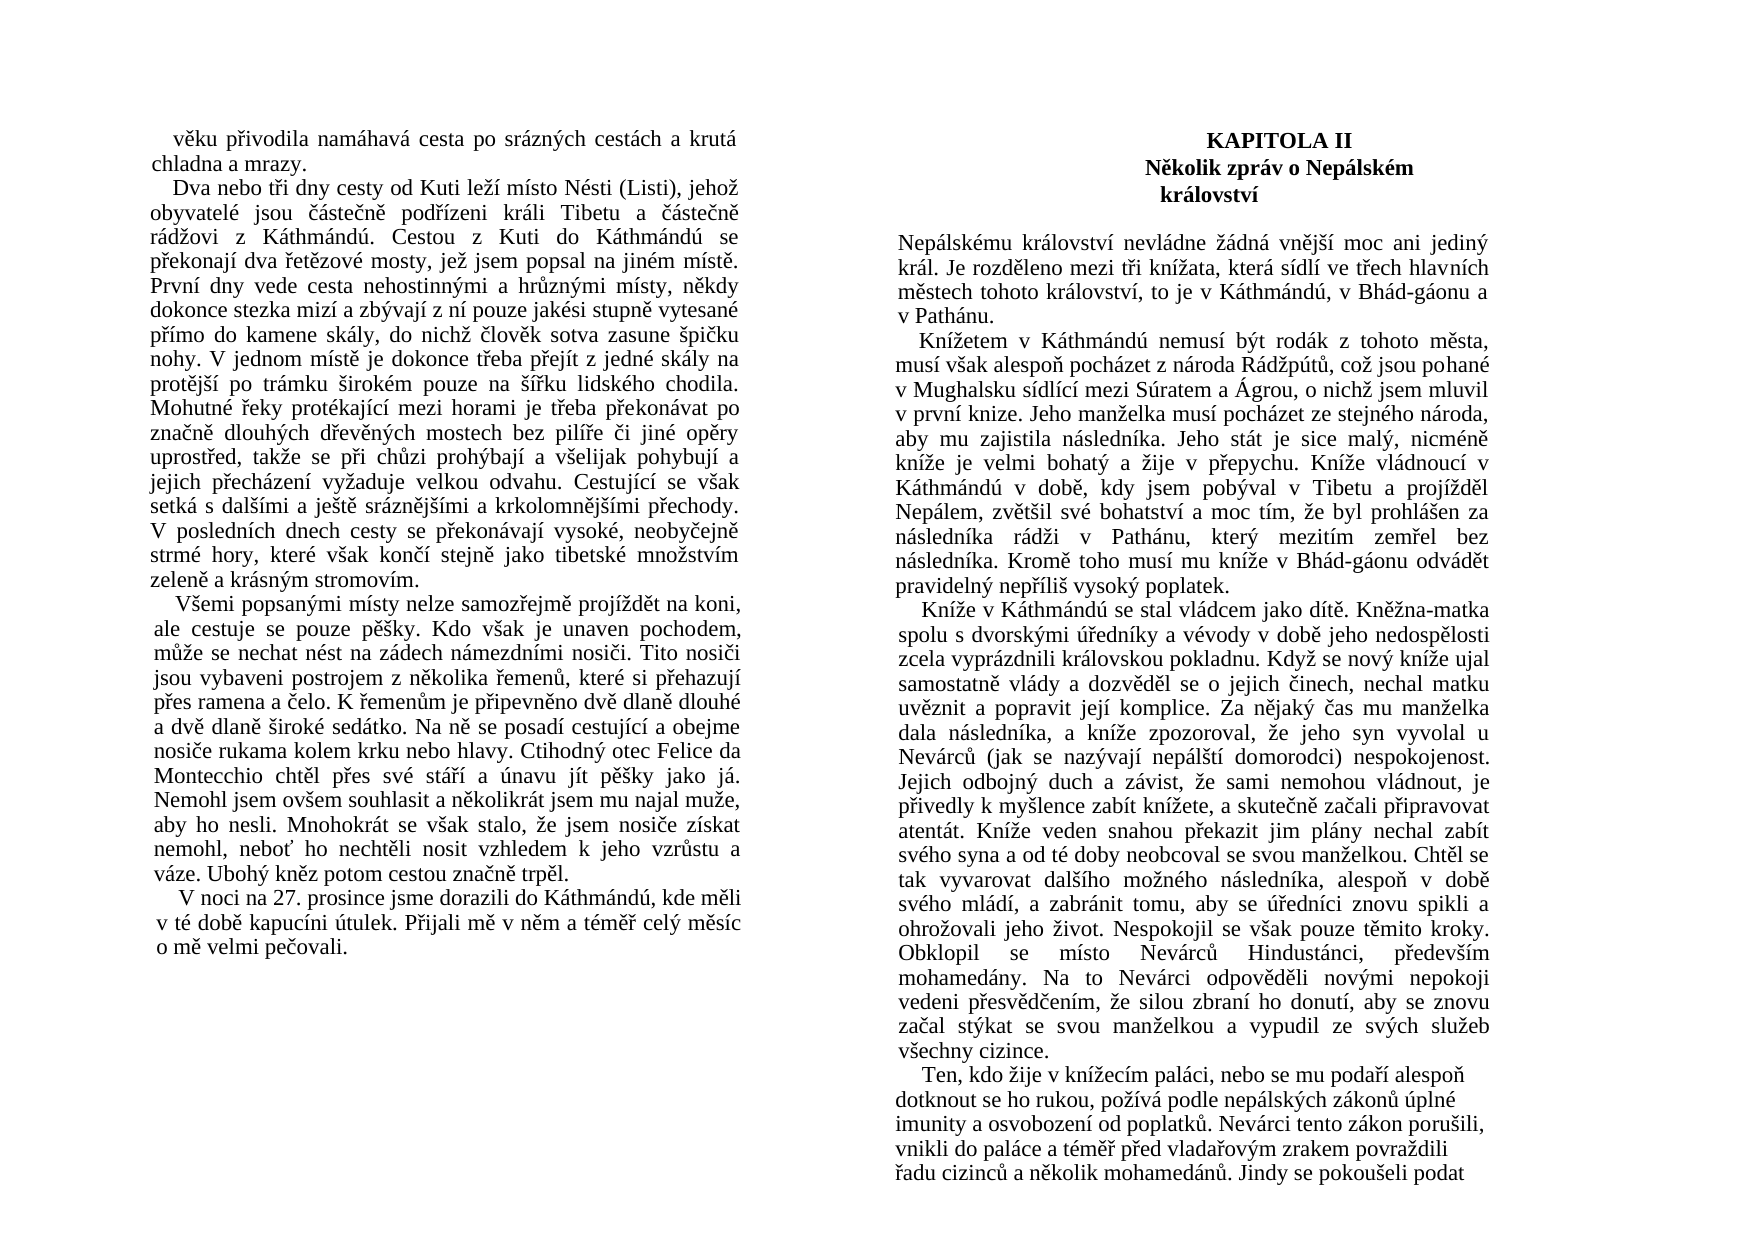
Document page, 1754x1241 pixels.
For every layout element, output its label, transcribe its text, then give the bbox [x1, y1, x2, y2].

text V noci na 27. prosince jsme dorazili do Káthmándú, kde měli v té době kapucíni útulek. Přijali mě v něm a téměř celý měsíc o mě velmi pečovali. [156, 886, 742, 959]
text Kníže v Káthmándú se stal vládcem jako dítě. Kněžna-matka spolu s dvorskými úředníky a vévody v době jeho nedospělosti zcela vyprázdnili královskou pokladnu. Když se nový kníže ujal samostatně vlády a dozvěděl se o jejich činech, nechal matku uvěznit a popravit její komplice. Za nějaký čas mu manželka dala následníka, a kníže zpozoroval, že jeho syn vyvolal u Nevárců (jak se nazývají nepálští domorodci) nespokojenost. Jejich odbojný duch a závist, že sami nemohou vládnout, je přivedly k myšlence zabít knížete, a skutečně začali připravovat atentát. Kníže veden snahou překazit jim plány nechal zabít svého syna a od té doby neobcoval se svou manželkou. Chtěl se tak vyvarovat dalšího možného následníka, alespoň v době svého mládí, a zabránit tomu, aby se úředníci znovu spikli a ohrožovali jeho život. Nespokojil se však pouze těmito kroky. Obklopil se místo Nevárců Hindustánci, především mohamedány. Na to Nevárci odpověděli novými nepokoji vedeni přesvědčením, že silou zbraní ho donutí, aby se znovu začal stýkat se svou manželkou a vypudil ze svých služeb všechny cizince. [898, 598, 1490, 1063]
text KAPITOLA II [965, 127, 1453, 154]
text Dva nebo tři dny cesty od Kuti leží místo Nésti (Listi), jehož obyvatelé jsou částečně podřízeni králi Tibetu a částečně rádžovi z Káthmándú. Cestou z Kuti do Káthmándú se překonají dva řetězové mosty, jež jsem popsal na jiném místě. První dny vede cesta nehostinnými a hrůznými místy, někdy dokonce stezka mizí a zbývají z ní pouze jakési stupně vytesané přímo do kamene skály, do nichž člověk sotva zasune špičku nohy. V jednom místě je dokonce třeba přejít z jedné skály na protější po trámku širokém pouze na šířku lidského chodila. Mohutné řeky protékající mezi horami je třeba překonávat po značně dlouhých dřevěných mostech bez pilíře či jiné opěry uprostřed, takže se při chůzi prohýbají a všelijak pohybují a jejich přecházení vyžaduje velkou odvahu. Cestující se však setká s dalšími a ještě sráznějšími a krkolomnějšími přechody. V posledních dnech cesty se překonávají vysoké, neobyčejně strmé hory, které však končí stejně jako tibetské množstvím zeleně a krásným stromovím. [150, 176, 740, 592]
text věku přivodila namáhavá cesta po srázných cestách a krutá chladna a mrazy. [151, 127, 738, 176]
text Všemi popsanými místy nelze samozřejmě projíždět na koni, ale cestuje se pouze pěšky. Kdo však je unaven pochodem, může se nechat nést na zádech námezdními nosiči. Tito nosiči jsou vybaveni postrojem z několika řemenů, které si přehazují přes ramena a čelo. K řemenům je připevněno dvě dlaně dlouhé a dvě dlaně široké sedátko. Na ně se posadí cestující a obejme nosiče rukama kolem krku nebo hlavy. Ctihodný otec Felice da Montecchio chtěl přes své stáří a únavu jít pěšky jako já. Nemohl jsem ovšem souhlasit a několikrát jsem mu najal muže, aby ho nesli. Mnohokrát se však stalo, že jsem nosiče získat nemohl, neboť ho nechtěli nosit vzhledem k jeho vzrůstu a váze. Ubohý kněz potom cestou značně trpěl. [153, 592, 742, 886]
text Několik zpráv o Nepálském království [965, 154, 1453, 207]
text Knížetem v Káthmándú nemusí být rodák z tohoto města, musí však alespoň pocházet z národa Rádžpútů, což jsou pohané v Mughalsku sídlící mezi Súratem a Ágrou, o nichž jsem mluvil v první knize. Jeho manželka musí pocházet ze stejného národa, aby mu zajistila následníka. Jeho stát je sice malý, nicméně kníže je velmi bohatý a žije v přepychu. Kníže vládnoucí v Káthmándú v době, kdy jsem pobýval v Tibetu a projížděl Nepálem, zvětšil své bohatství a moc tím, že byl prohlášen za následníka rádži v Pathánu, který mezitím zemřel bez následníka. Kromě toho musí mu kníže v Bhád-gáonu odvádět pravidelný nepříliš vysoký poplatek. [895, 329, 1489, 598]
text Nepálskému království nevládne žádná vnější moc ani jediný král. Je rozděleno mezi tři knížata, která sídlí ve třech hlavních městech tohoto království, to je v Káthmándú, v Bhád-gáonu a v Pathánu. [898, 231, 1489, 329]
